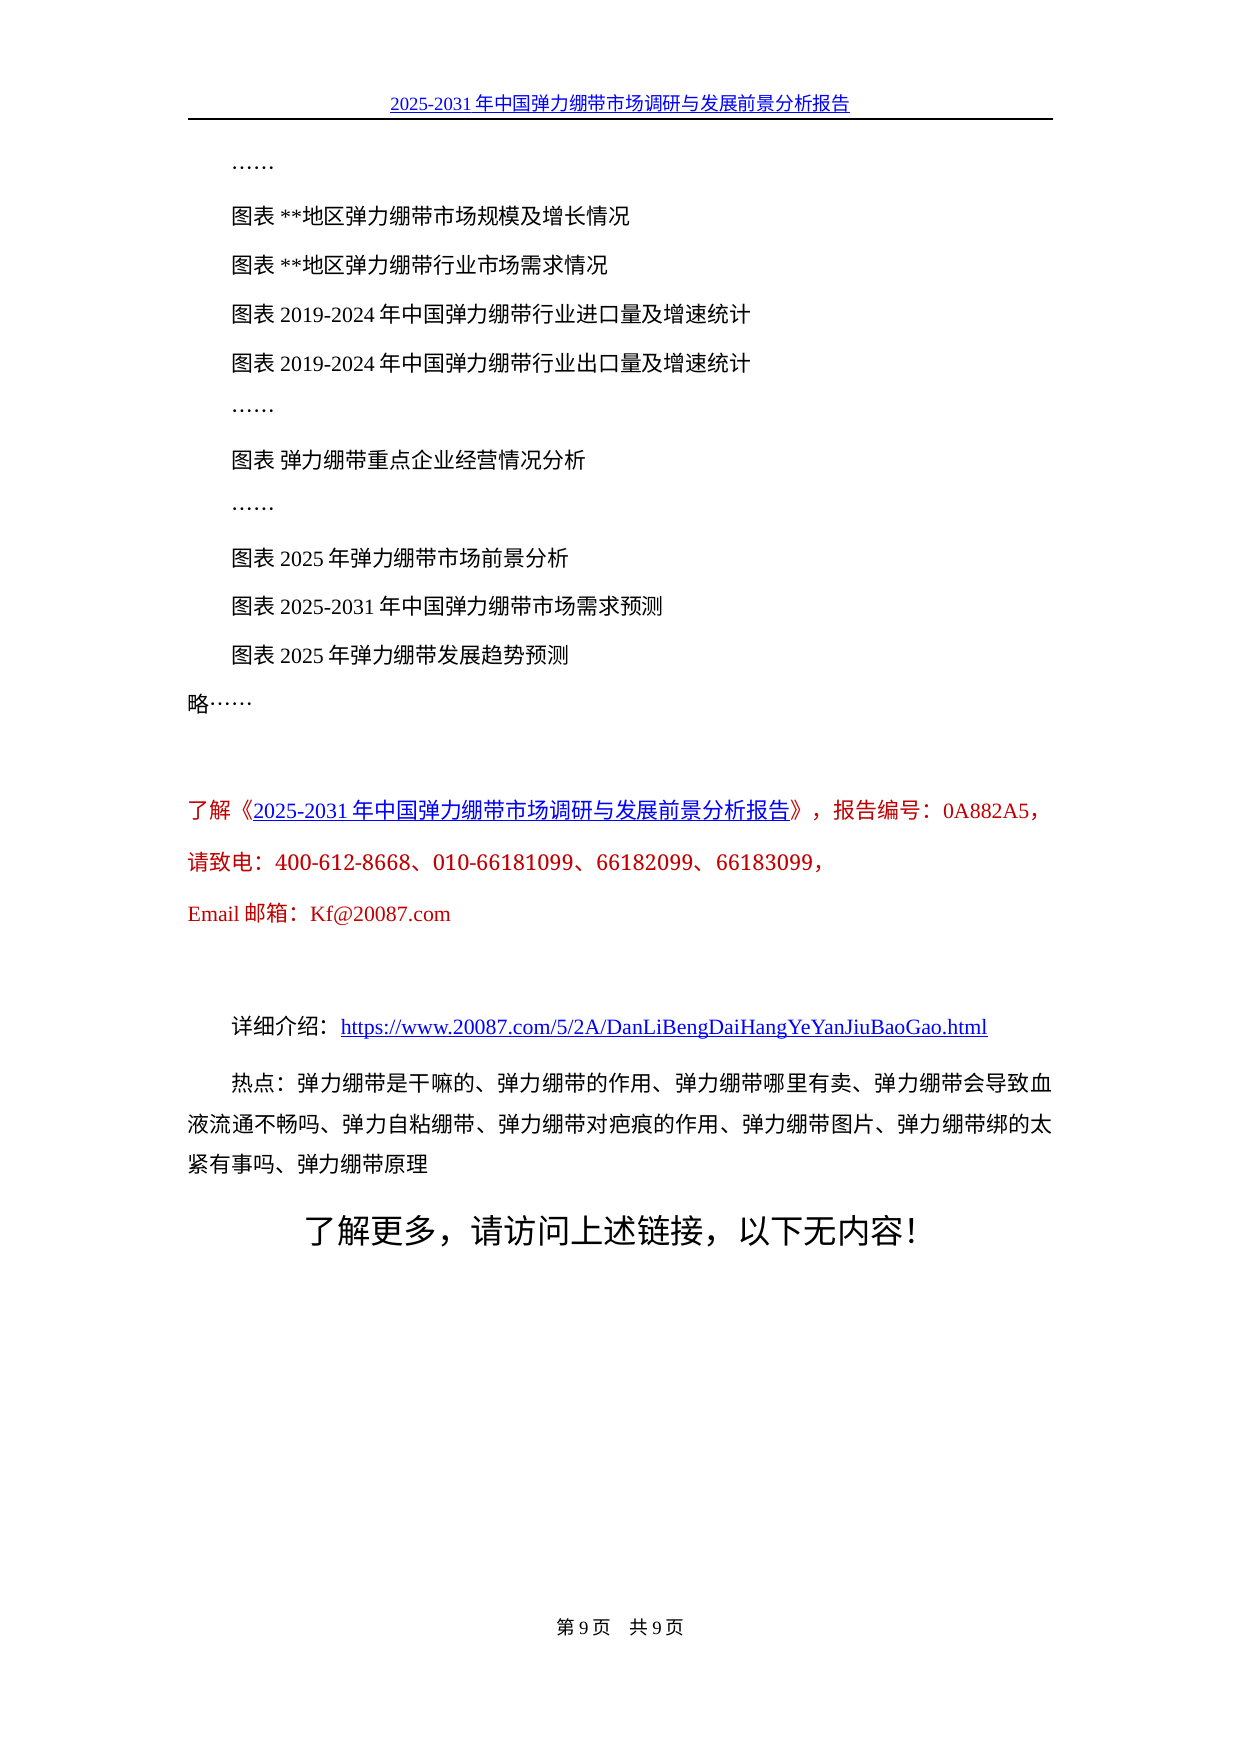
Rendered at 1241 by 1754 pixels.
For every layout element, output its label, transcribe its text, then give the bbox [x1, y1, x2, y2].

text Email邮箱：Kf@20087.com [187, 896, 1053, 928]
title 了解更多，请访问上述链接，以下无内容！ [187, 1197, 1053, 1262]
text 热点：弹力绷带是干嘛的、弹力绷带的作用、弹力绷带哪里有卖、弹力绷带会导致血液流通不畅吗、弹力自粘绷带、弹力绷带对疤痕的作用、弹力绷带图片、弹力绷带绑的太紧有事吗、弹力绷带原理 [187, 1066, 1053, 1179]
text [187, 150, 1053, 719]
text 了解《2025-2031年中国弹力绷带市场调研与发展前景分析报告》，报告编号：0A882A5， [187, 793, 1053, 825]
text 请致电：400-612-8668、010-66181099、66182099、66183099， [187, 844, 1053, 877]
text 详细介绍：https://www.20087.com/5/2A/DanLiBengDaiHangYeYanJiuBaoGao.html [187, 1009, 1053, 1041]
